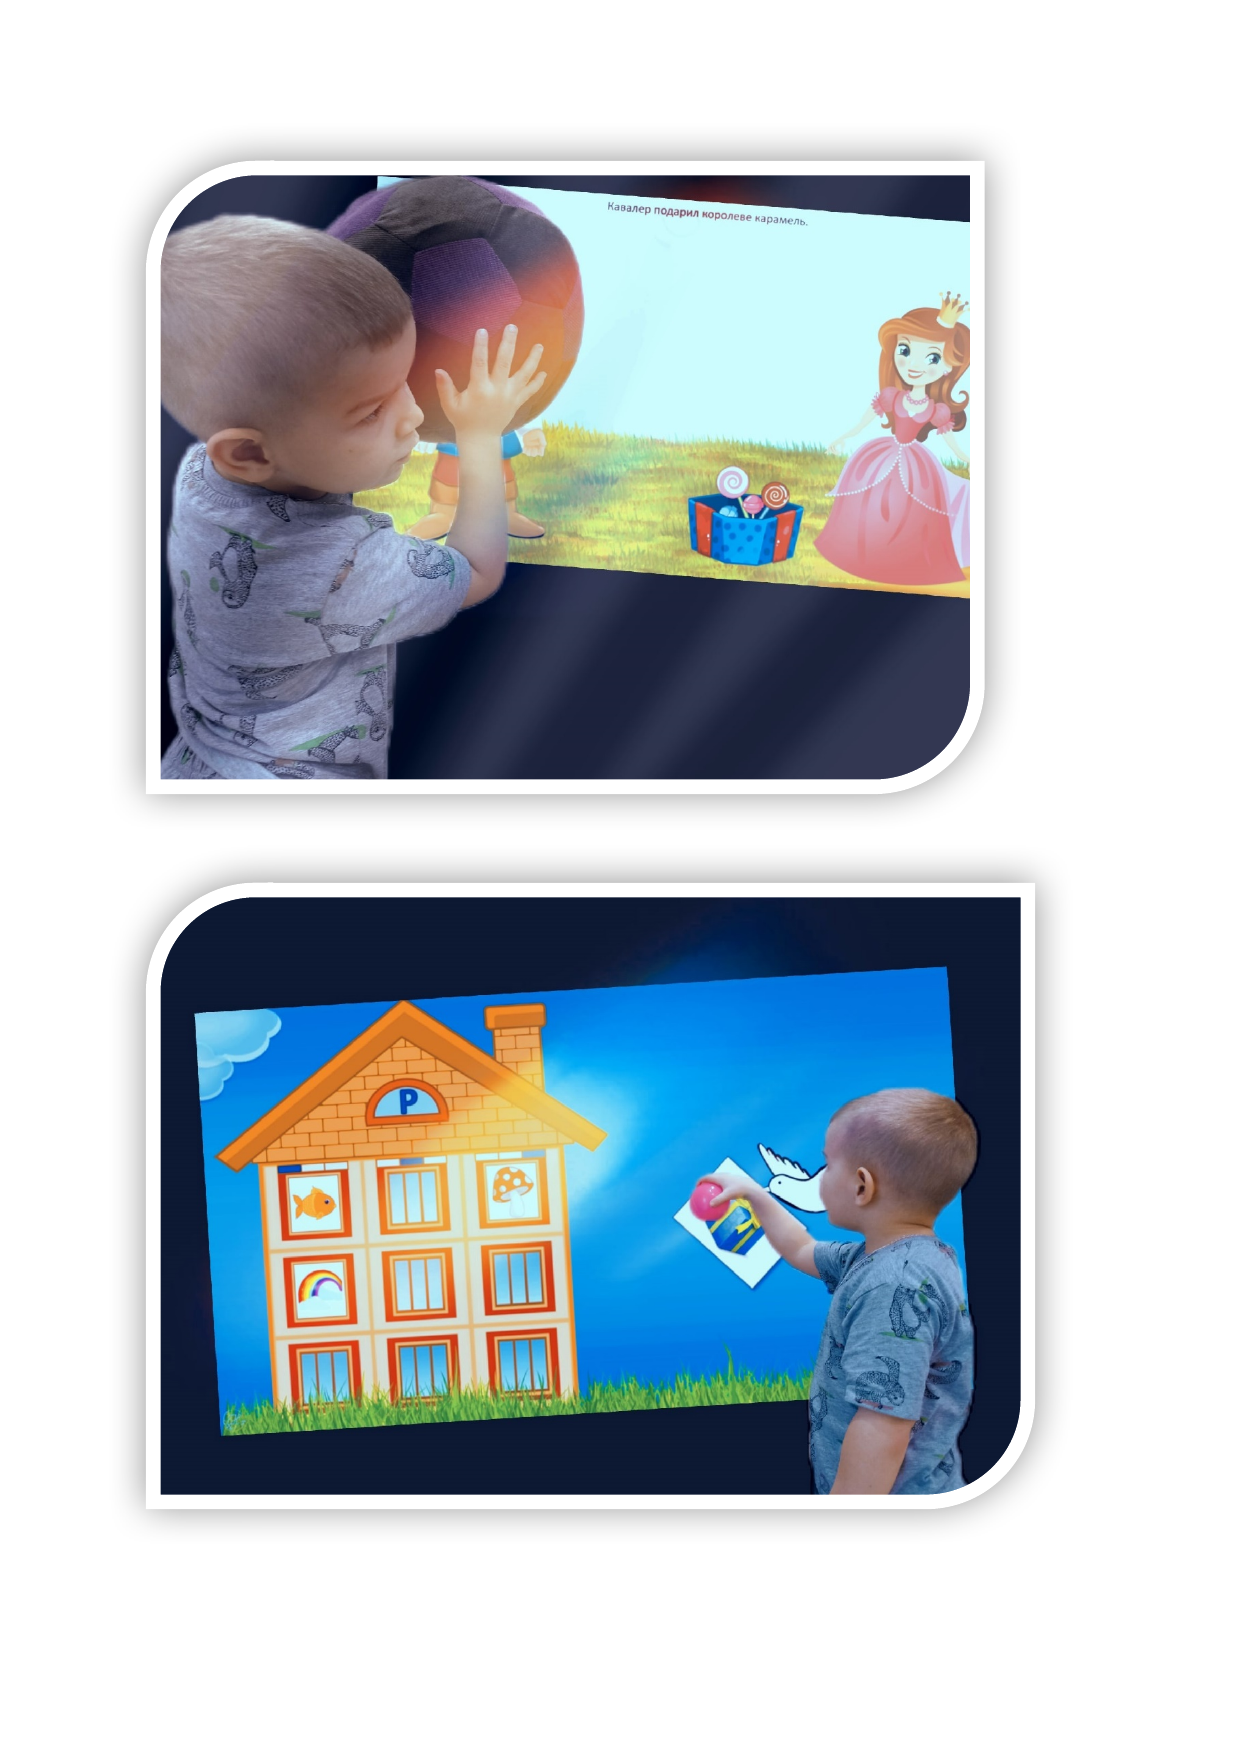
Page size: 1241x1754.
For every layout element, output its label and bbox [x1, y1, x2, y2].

picture [161, 898, 1020, 1494]
picture [161, 176, 970, 779]
